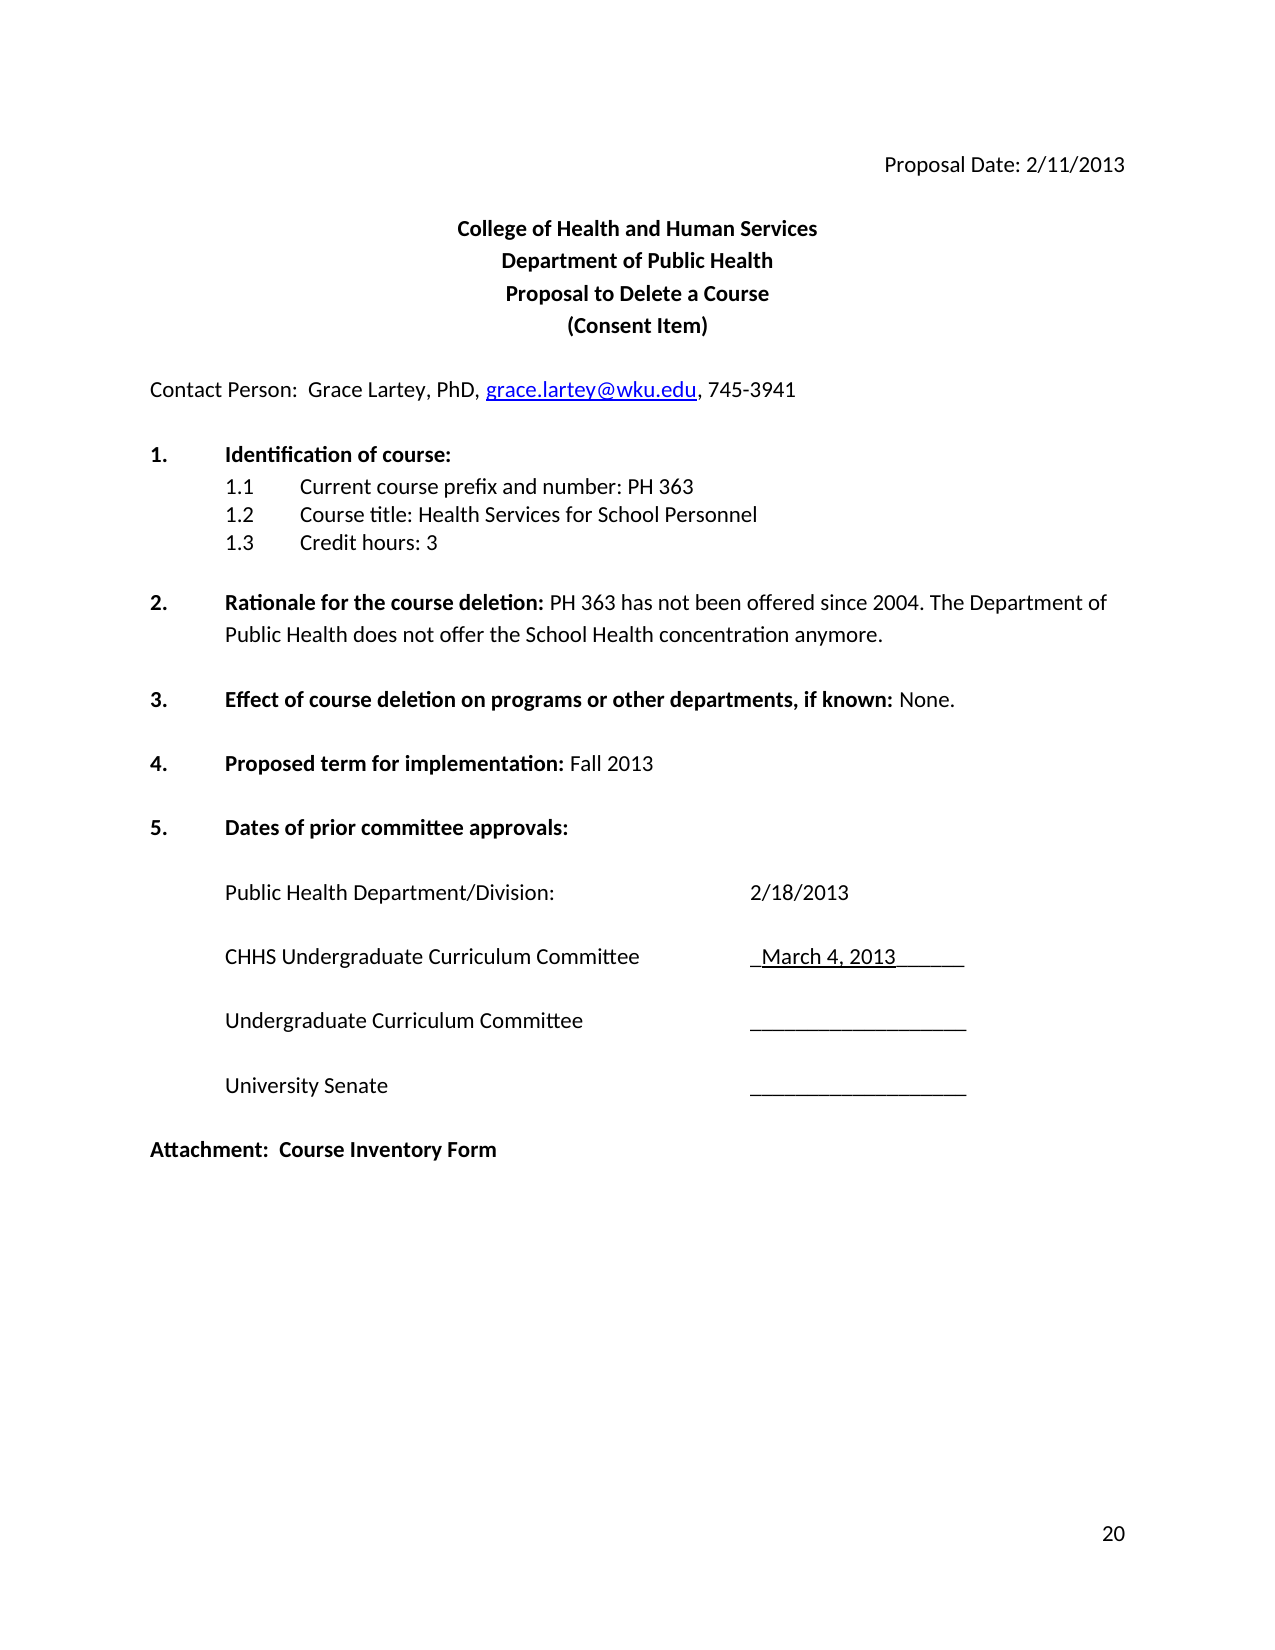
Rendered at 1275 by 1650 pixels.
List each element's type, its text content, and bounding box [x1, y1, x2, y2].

text College of Health and Human Services [150, 214, 1125, 242]
text 3. Effect of course deletion on programs or other departments, if known: None. [150, 685, 1125, 713]
text University Senate ___________________ [150, 1071, 1125, 1099]
text Contact Person: Grace Lartey, PhD, grace.lartey@wku.edu, 745-3941 [150, 375, 1125, 403]
list Current course prefix and number: PH 363 [225, 472, 1125, 500]
text 1. Identification of course: [150, 440, 1125, 468]
text Public Health Department/Division: 2/18/2013 [150, 878, 1125, 906]
list Course title: Health Services for School Personnel [225, 500, 1125, 528]
text Department of Public Health [150, 247, 1125, 274]
text Attachment: Course Inventory Form [150, 1135, 1125, 1163]
text 2. Rationale for the course deletion: PH 363 has not been offered since 2004. The Department of Public Health does not offer the School Health concentration anymore. [150, 588, 1125, 648]
text (Consent Item) [150, 311, 1125, 339]
text Proposal Date: 2/11/2013 [150, 150, 1125, 178]
text 5. Dates of prior committee approvals: [150, 813, 1125, 841]
text CHHS Undergraduate Curriculum Committee _March 4, 2013______ [150, 942, 1125, 970]
list Credit hours: 3 [225, 528, 1125, 556]
text Undergraduate Curriculum Committee ___________________ [150, 1007, 1125, 1034]
text Proposal to Delete a Course [150, 279, 1125, 307]
text 4. Proposed term for implementation: Fall 2013 [150, 749, 1125, 777]
